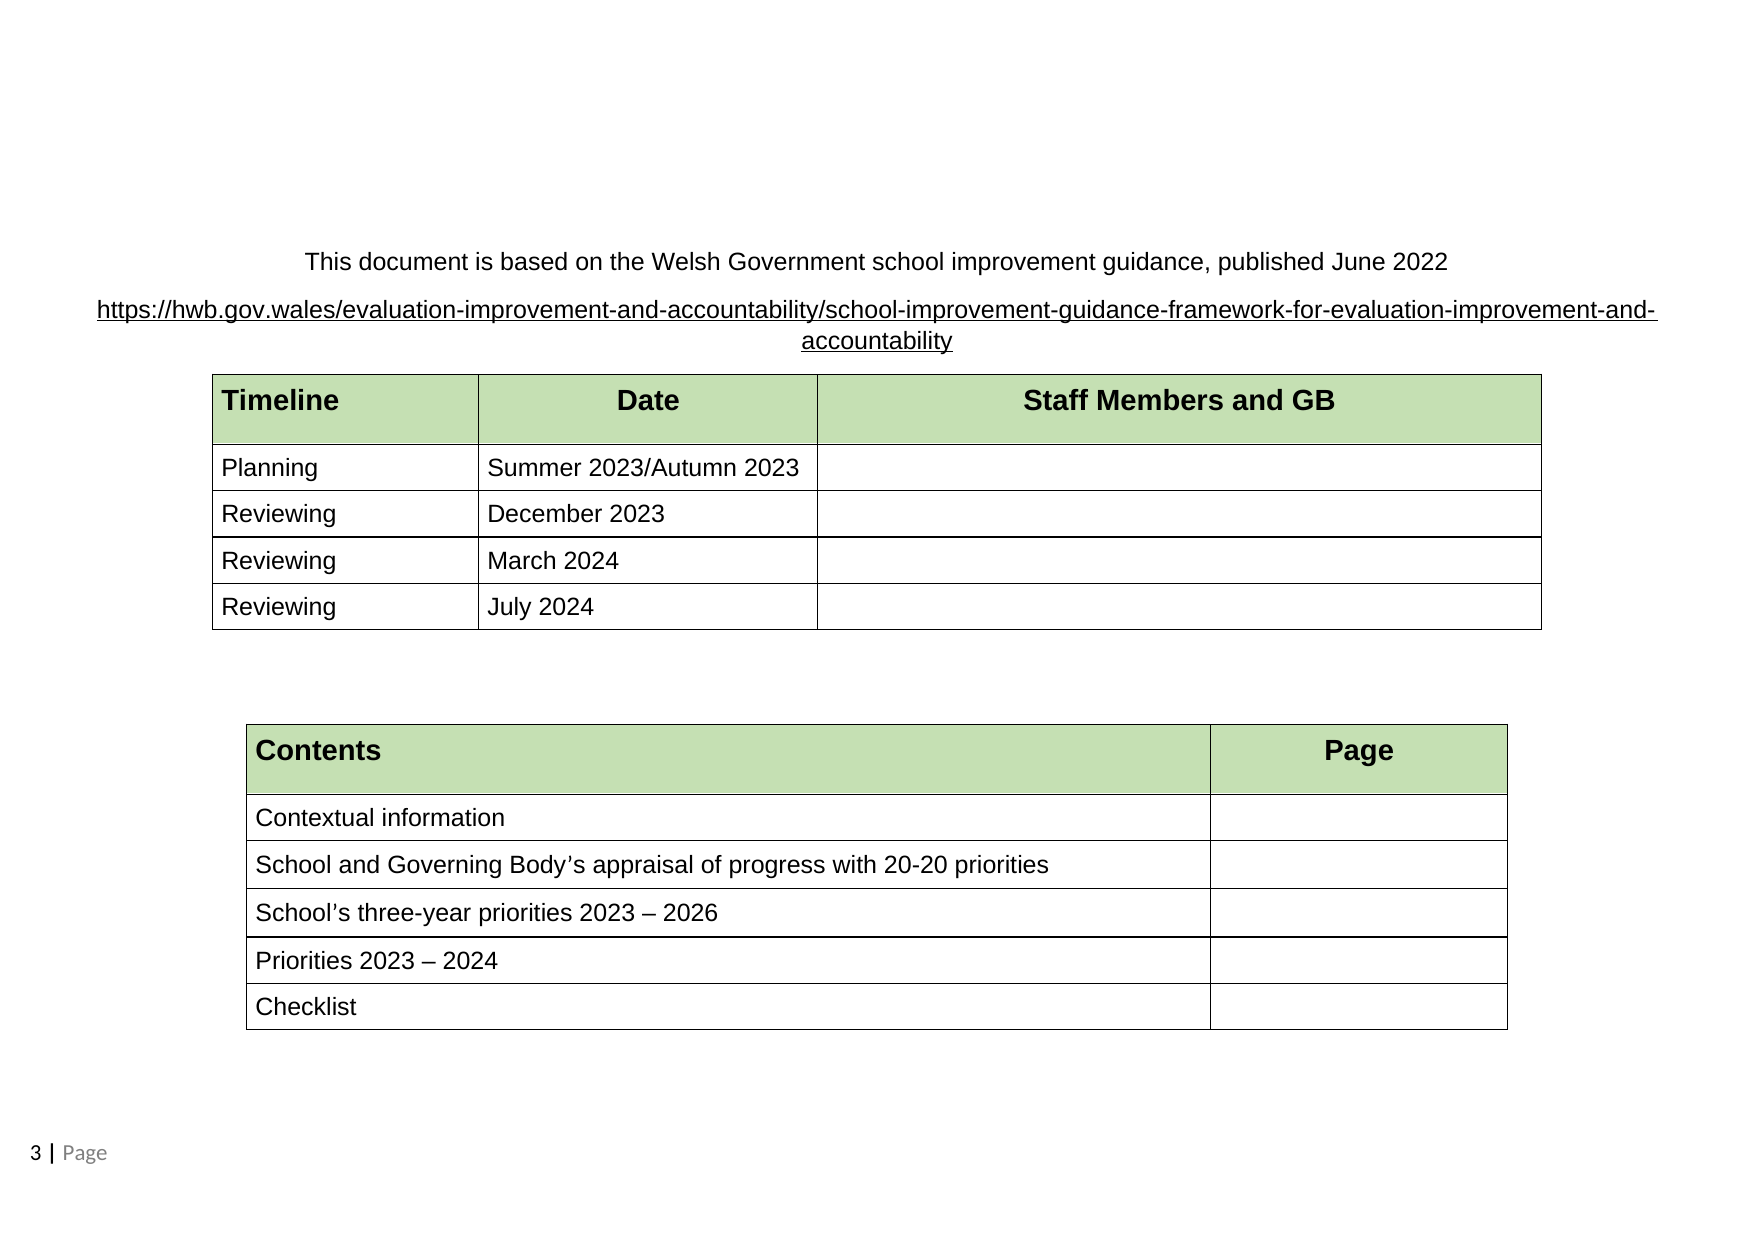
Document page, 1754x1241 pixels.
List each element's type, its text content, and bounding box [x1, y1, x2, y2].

table_cell Reviewing [213, 584, 478, 629]
table_cell July 2024 [479, 584, 817, 629]
table_cell Checklist [247, 984, 1210, 1029]
table_cell Priorities 2023 – 2024 [247, 938, 1210, 983]
text This document is based on the Welsh Government school improvement guidance, published June 2022 [29, 247, 1724, 276]
table_cell [1211, 841, 1507, 888]
table_cell March 2024 [479, 538, 817, 583]
table_cell School’s three-year priorities 2023 – 2026 [247, 889, 1210, 936]
text https://hwb.gov.wales/evaluation-improvement-and-accountability/school-improvement-guidance-framework-for-evaluation-improvement-and-accountability [29, 295, 1724, 354]
table_cell [818, 584, 1541, 629]
table_cell Reviewing [213, 491, 478, 536]
table_cell [818, 445, 1541, 490]
table_cell [1211, 984, 1507, 1029]
table_header Timeline [213, 375, 478, 443]
table_cell [1211, 795, 1507, 840]
table_cell School and Governing Body’s appraisal of progress with 20-20 priorities [247, 841, 1210, 888]
table_cell Planning [213, 445, 478, 490]
table_header Page [1211, 725, 1507, 793]
table_cell Summer 2023/Autumn 2023 [479, 445, 817, 490]
table_header Date [479, 375, 817, 443]
table_cell [818, 538, 1541, 583]
table_header Staff Members and GB [818, 375, 1541, 443]
table_cell [818, 491, 1541, 536]
table_cell [1211, 889, 1507, 936]
table_cell [1211, 938, 1507, 983]
table_cell Contextual information [247, 795, 1210, 840]
table_cell Reviewing [213, 538, 478, 583]
table_header Contents [247, 725, 1210, 793]
table_cell December 2023 [479, 491, 817, 536]
